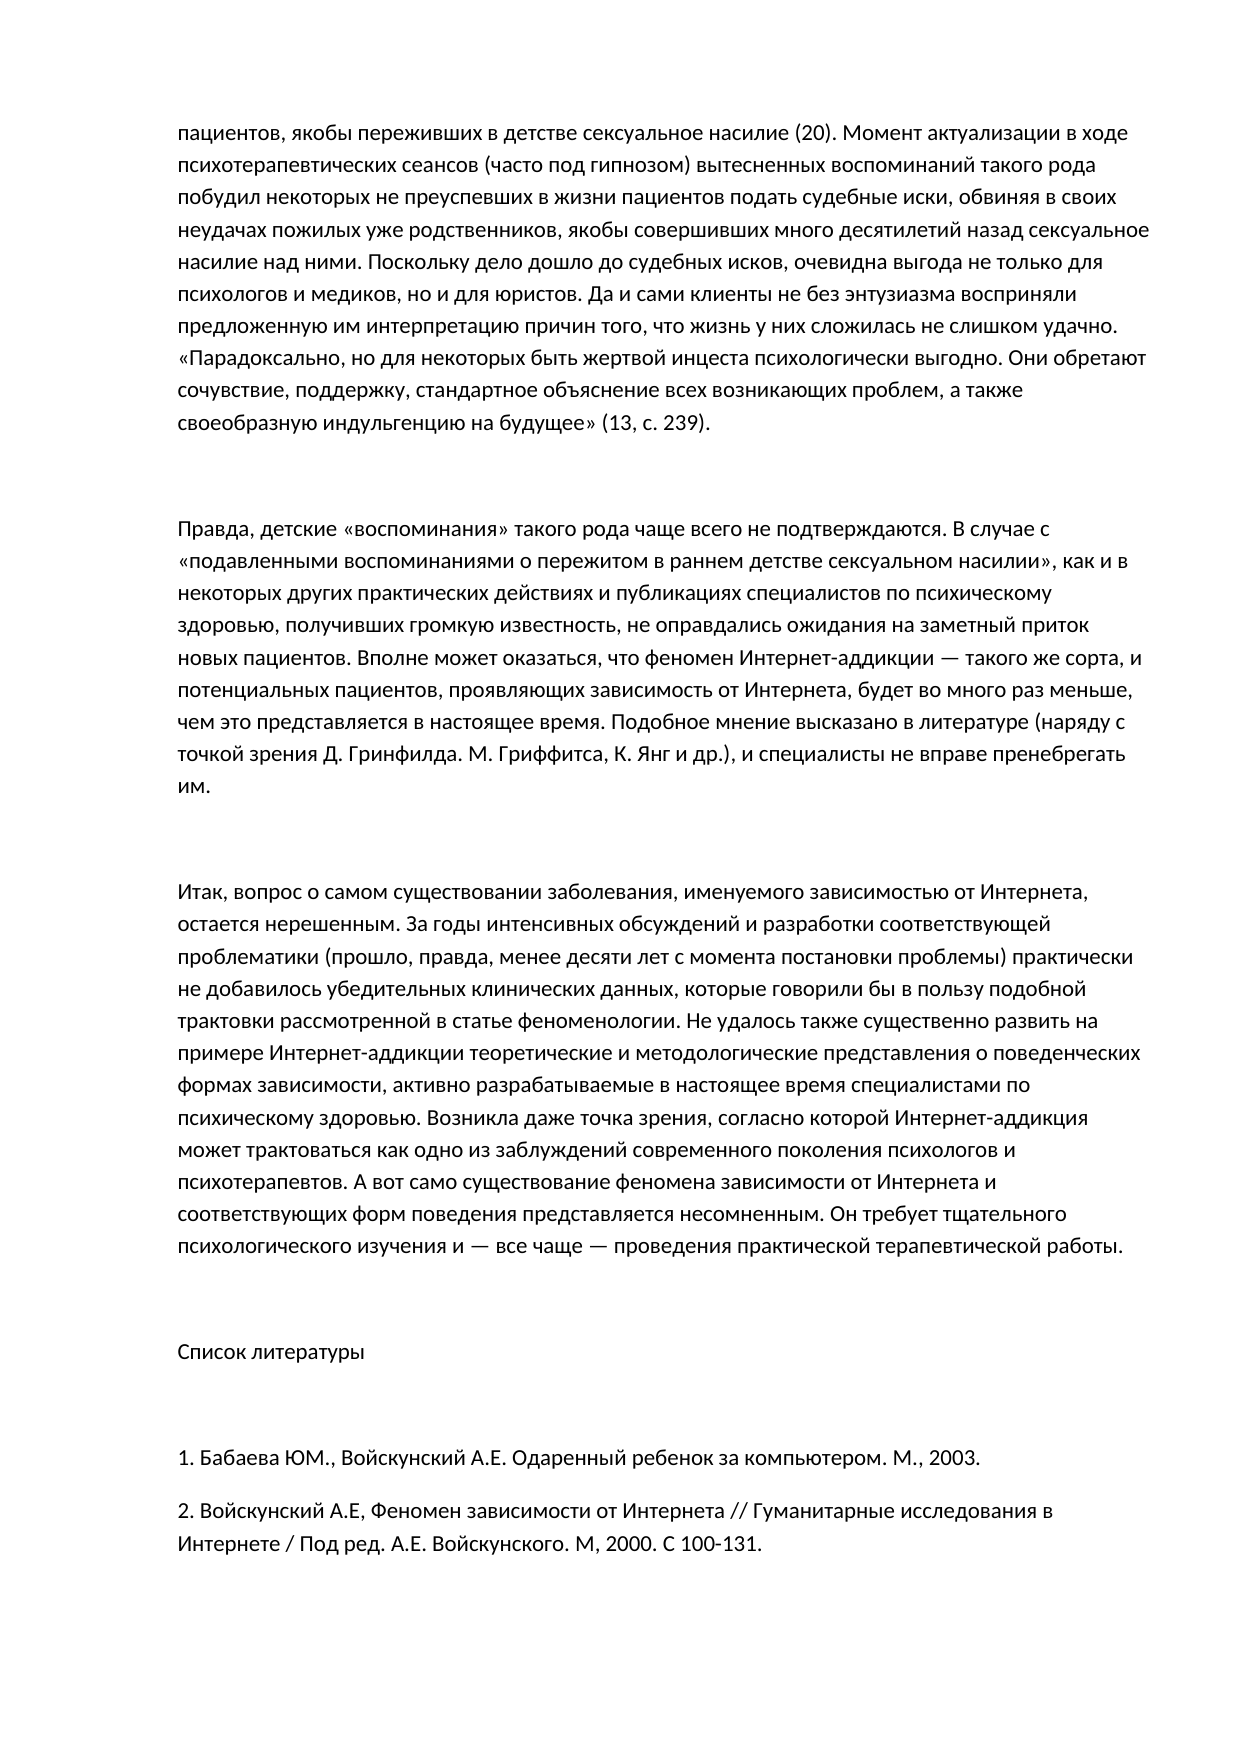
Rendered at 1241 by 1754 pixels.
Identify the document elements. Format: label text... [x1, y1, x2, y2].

text 1. Бабаева ЮМ., Войскунский А.Е. Одаренный ребенок за компьютером. М., 2003. [177, 1443, 1152, 1472]
text Список литературы [177, 1337, 1152, 1366]
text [177, 118, 1152, 436]
text 2. Войскунский А.Е, Феномен зависимости от Интернета // Гуманитарные исследования в Интернете / Под ред. А.Е. Войскунского. М, 2000. С 100-131. [177, 1497, 1152, 1557]
text Итак, вопрос о самом существовании заболевания, именуемого зависимостью от Интернета, остается нерешенным. За годы интенсивных обсуждений и разработки соответствующей проблематики (прошло, правда, менее десяти лет с момента постановки проблемы) практически не добавилось убедительных клинических данных, которые говорили бы в пользу подобной трактовки рассмотренной в статье феноменологии. Не удалось также существенно развить на примере Интернет-аддикции теоретические и методологические представления о поведенческих формах зависимости, активно разрабатываемые в настоящее время специалистами по психическому здоровью. Возникла даже точка зрения, согласно которой Интернет-аддикция может трактоваться как одно из заблуждений современного поколения психологов и психотерапевтов. А вот само существование феномена зависимости от Интернета и соответствующих форм поведения представляется несомненным. Он требует тщательного психологического изучения и — все чаще — проведения практической терапевтической работы. [177, 877, 1152, 1259]
text Правда, детские «воспоминания» такого рода чаще всего не подтверждаются. В случае с «подавленными воспоминаниями о пережитом в раннем детстве сексуальном насилии», как и в некоторых других практических действиях и публикациях специалистов по психическому здоровью, получивших громкую известность, не оправдались ожидания на заметный приток новых пациентов. Вполне может оказаться, что феномен Интернет-аддикции — такого же сорта, и потенциальных пациентов, проявляющих зависимость от Интернета, будет во много раз меньше, чем это представляется в настоящее время. Подобное мнение высказано в литературе (наряду с точкой зрения Д. Гринфилда. М. Гриффитса, К. Янг и др.), и специалисты не вправе пренебрегать им. [177, 514, 1152, 799]
